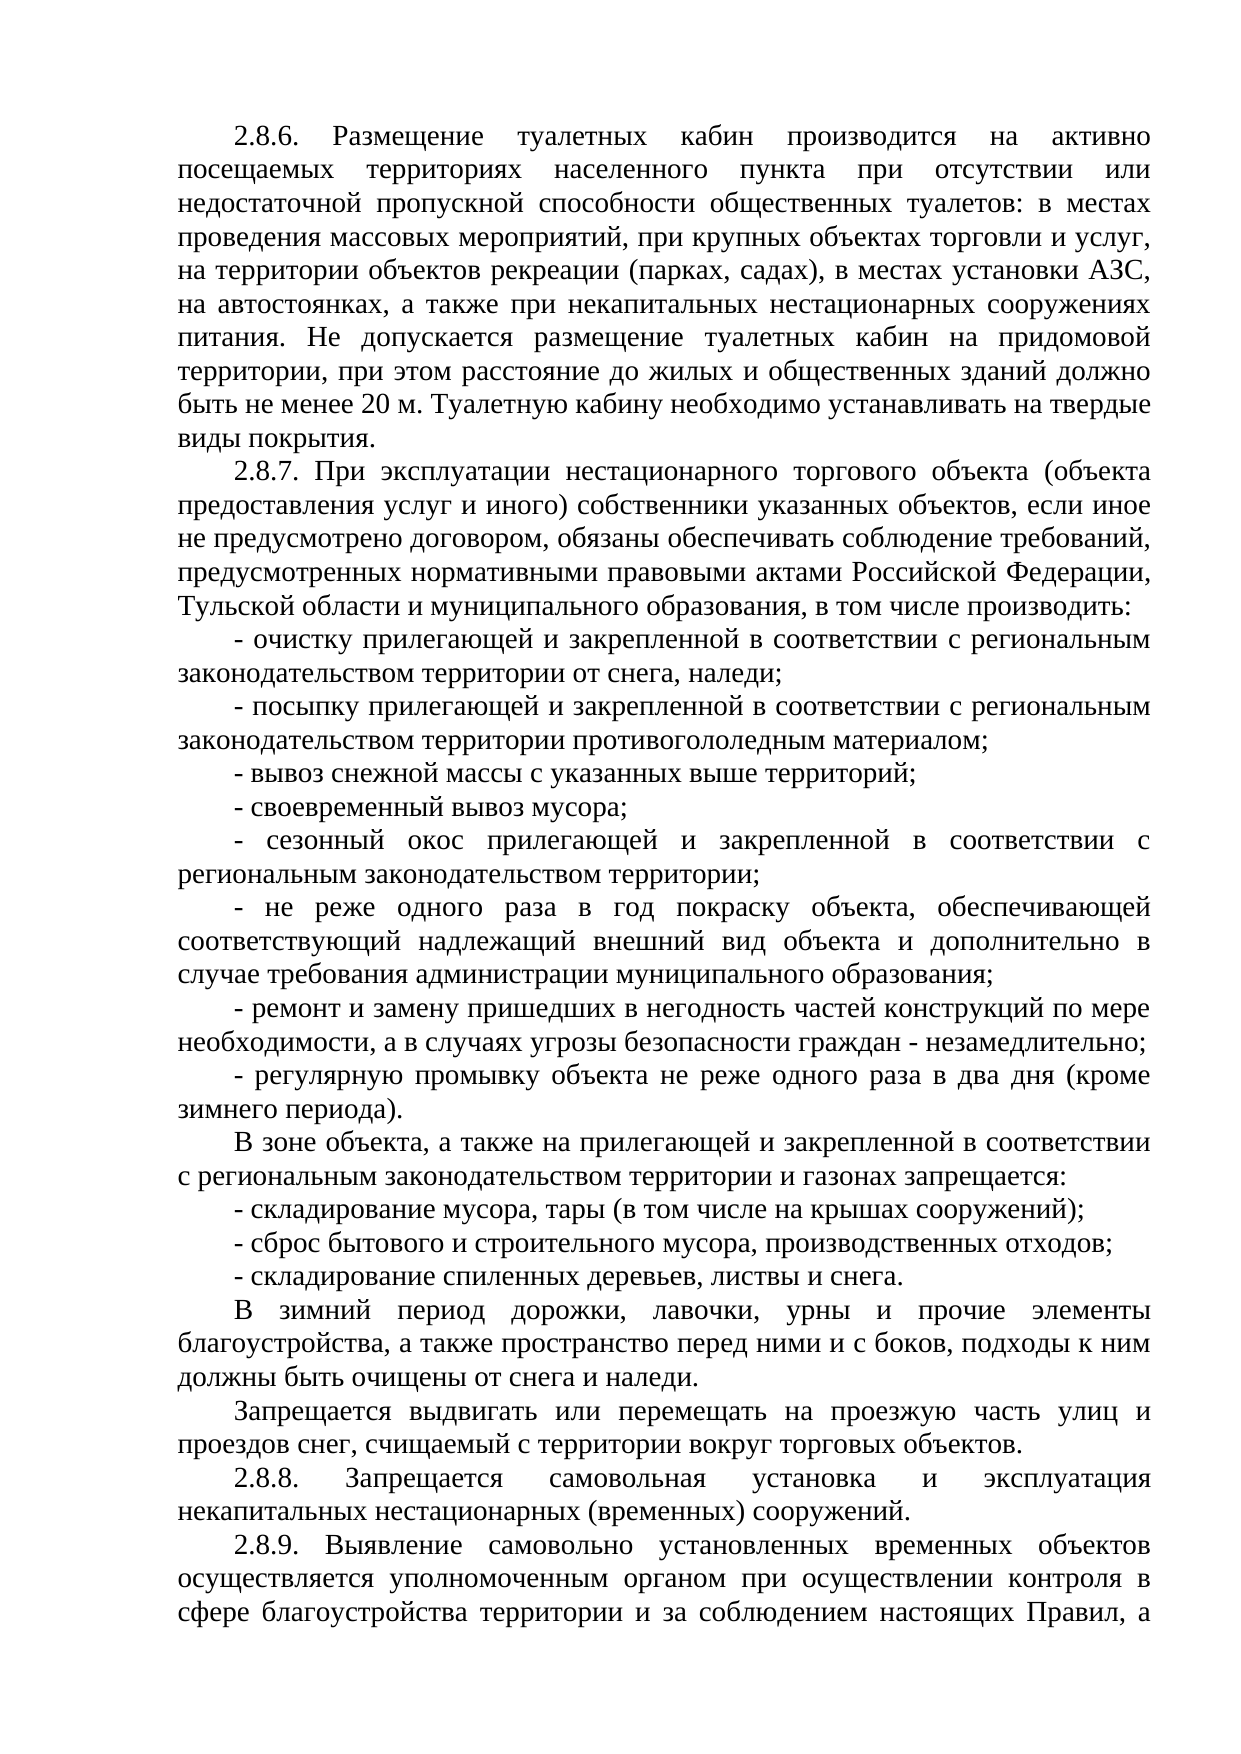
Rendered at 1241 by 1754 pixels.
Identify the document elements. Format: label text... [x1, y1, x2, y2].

text - ремонт и замену пришедших в негодность частей конструкций по мере необходимости, а в случаях угрозы безопасности граждан - незамедлительно; [177, 990, 1152, 1057]
text В зимний период дорожки, лавочки, урны и прочие элементы благоустройства, а также пространство перед ними и с боков, подходы к ним должны быть очищены от снега и наледи. [177, 1292, 1152, 1393]
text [177, 1527, 1152, 1627]
text 2.8.8. Запрещается самовольная установка и эксплуатация некапитальных нестационарных (временных) сооружений. [177, 1460, 1152, 1527]
text В зоне объекта, а также на прилегающей и закрепленной в соответствии с региональным законодательством территории и газонах запрещается: [177, 1124, 1152, 1191]
text 2.8.7. При эксплуатации нестационарного торгового объекта (объекта предоставления услуг и иного) собственники указанных объектов, если иное не предусмотрено договором, обязаны обеспечивать соблюдение требований, предусмотренных нормативными правовыми актами Российской Федерации, Тульской области и муниципального образования, в том числе производить: [177, 453, 1152, 621]
text - очистку прилегающей и закрепленной в соответствии с региональным законодательством территории от снега, наледи; [177, 621, 1152, 688]
text - посыпку прилегающей и закрепленной в соответствии с региональным законодательством территории противогололедным материалом; [177, 688, 1152, 755]
text Запрещается выдвигать или перемещать на проезжую часть улиц и проездов снег, счищаемый с территории вокруг торговых объектов. [177, 1393, 1152, 1460]
text - сезонный окос прилегающей и закрепленной в соответствии с региональным законодательством территории; [177, 822, 1152, 889]
text - сброс бытового и строительного мусора, производственных отходов; [177, 1225, 1152, 1258]
text - складирование мусора, тары (в том числе на крышах сооружений); [177, 1191, 1152, 1225]
text - вывоз снежной массы с указанных выше территорий; [177, 755, 1152, 789]
text - регулярную промывку объекта не реже одного раза в два дня (кроме зимнего периода). [177, 1057, 1152, 1124]
text - складирование спиленных деревьев, листвы и снега. [177, 1258, 1152, 1292]
text - не реже одного раза в год покраску объекта, обеспечивающей соответствующий надлежащий внешний вид объекта и дополнительно в случае требования администрации муниципального образования; [177, 889, 1152, 990]
text 2.8.6. Размещение туалетных кабин производится на активно посещаемых территориях населенного пункта при отсутствии или недостаточной пропускной способности общественных туалетов: в местах проведения массовых мероприятий, при крупных объектах торговли и услуг, на территории объектов рекреации (парках, садах), в местах установки АЗС, на автостоянках, а также при некапитальных нестационарных сооружениях питания. Не допускается размещение туалетных кабин на придомовой территории, при этом расстояние до жилых и общественных зданий должно быть не менее 20 м. Туалетную кабину необходимо устанавливать на твердые виды покрытия. [177, 118, 1152, 453]
text - своевременный вывоз мусора; [177, 789, 1152, 822]
